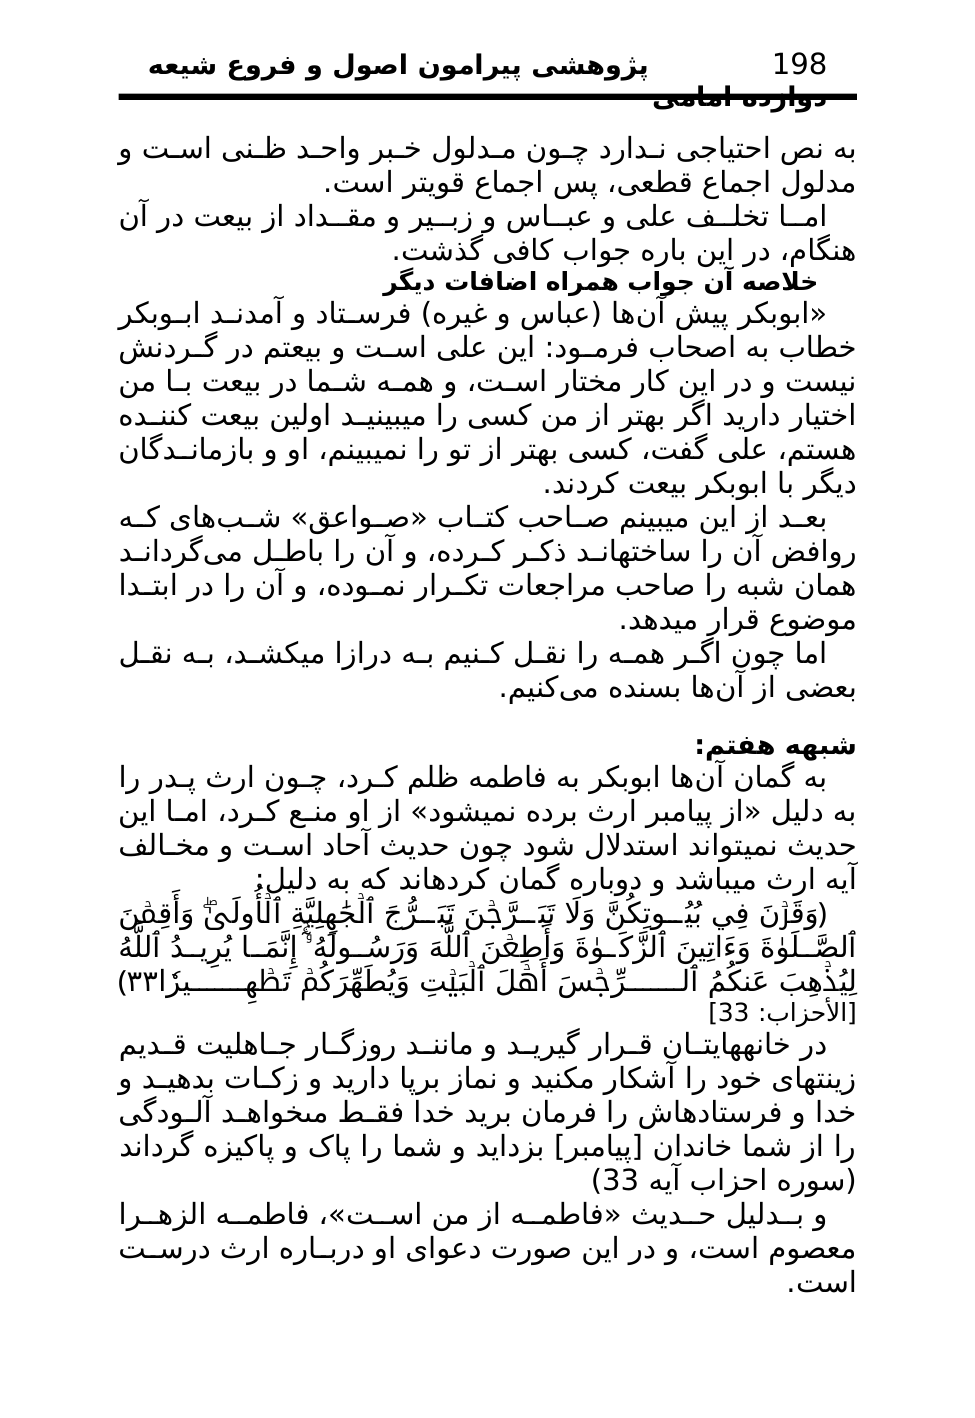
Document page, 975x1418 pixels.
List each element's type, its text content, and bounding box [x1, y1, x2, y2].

text ﴿وَقَرۡنَ فِي بُيُوتِكُنَّ وَلَا تَبَرَّجۡنَ تَبَرُّجَ ٱلۡجَٰهِلِيَّةِ ٱلۡأُولَىٰۖ وَأَقِمۡنَ ٱلصَّلَوٰةَ وَءَاتِينَ ٱلزَّكَوٰةَ وَأَطِعۡنَ ٱللَّهَ وَرَسُولَهُۥٓۚ إِنَّمَا يُرِيدُ ٱللَّهُ لِيُذۡهِبَ عَنكُمُ ٱلرِّجۡسَ أَهۡلَ ٱلۡبَيۡتِ وَيُطَهِّرَكُمۡ تَطۡهِيرٗا٣٣﴾ [الأحزاب: 33] [118, 896, 857, 1027]
text بعد از این میبینم صاحب کتاب «صواعق» شب‌های که روافض آن را ساختهاند ذکر کرده، و آن را باطل می‌گرداند همان شبه را صاحب مراجعات تکرار نموده، و آن را در ابتدا موضوع قرار میدهد. [118, 500, 857, 636]
text و بدلیل حدیث «فاطمه از من است»، فاطمه الزهرا معصوم است، و در این صورت دعوای او درباره ارث درست است. [118, 1197, 857, 1299]
text در خانه‏هایتان قرار گیرید و مانند روزگار جاهلیت قدیم زینتهاى خود را آشکار مکنید و نماز برپا دارید و زکات بدهید و خدا و فرستاده‏اش را فرمان برید خدا فقط مى‏خواهد آلودگى را از شما خاندان [پیامبر] بزداید و شما را پاک و پاکیزه گرداند (سوره احزاب آیه 33) [118, 1027, 857, 1197]
text شبهه هفتم: [118, 729, 857, 761]
text اما تخلف علی و عباس و زبیر و مقداد از بیعت در آن هنگام، در این باره جواب کافی گذشت. [118, 199, 857, 267]
text به گمان آن‌ها ابوبکر به فاطمه ظلم کرد، چون ارث پدر را به دلیل «از پیامبر ارث برده نمیشود» از او منع کرد، اما این حدیث نمیتواند استدلال شود چون حدیث آحاد است و مخالف آیه ارث میباشد و دوباره گمان کردهاند که به دلیل: [118, 761, 857, 896]
text خلاصه آن جواب همراه اضافات دیگر [118, 267, 857, 297]
text اما چون اگر همه را نقل کنیم به درازا میکشد، به نقل بعضی از آن‌ها بسنده می‌کنیم. [118, 636, 857, 704]
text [118, 132, 857, 199]
text «ابوبکر پیش آن‌ها (عباس و غیره) فرستاد و آمدند ابوبکر خطاب به اصحاب فرمود: این علی است و بیعتم در گردنش نیست و در این کار مختار است، و همه شما در بیعت با من اختیار دارید اگر بهتر از من کسی را میبینید اولین بیعت کننده هستم، علی گفت، کسی بهتر از تو را نمیبینم، او و بازماندگان دیگر با ابوبکر بیعت کردند. [118, 297, 857, 500]
